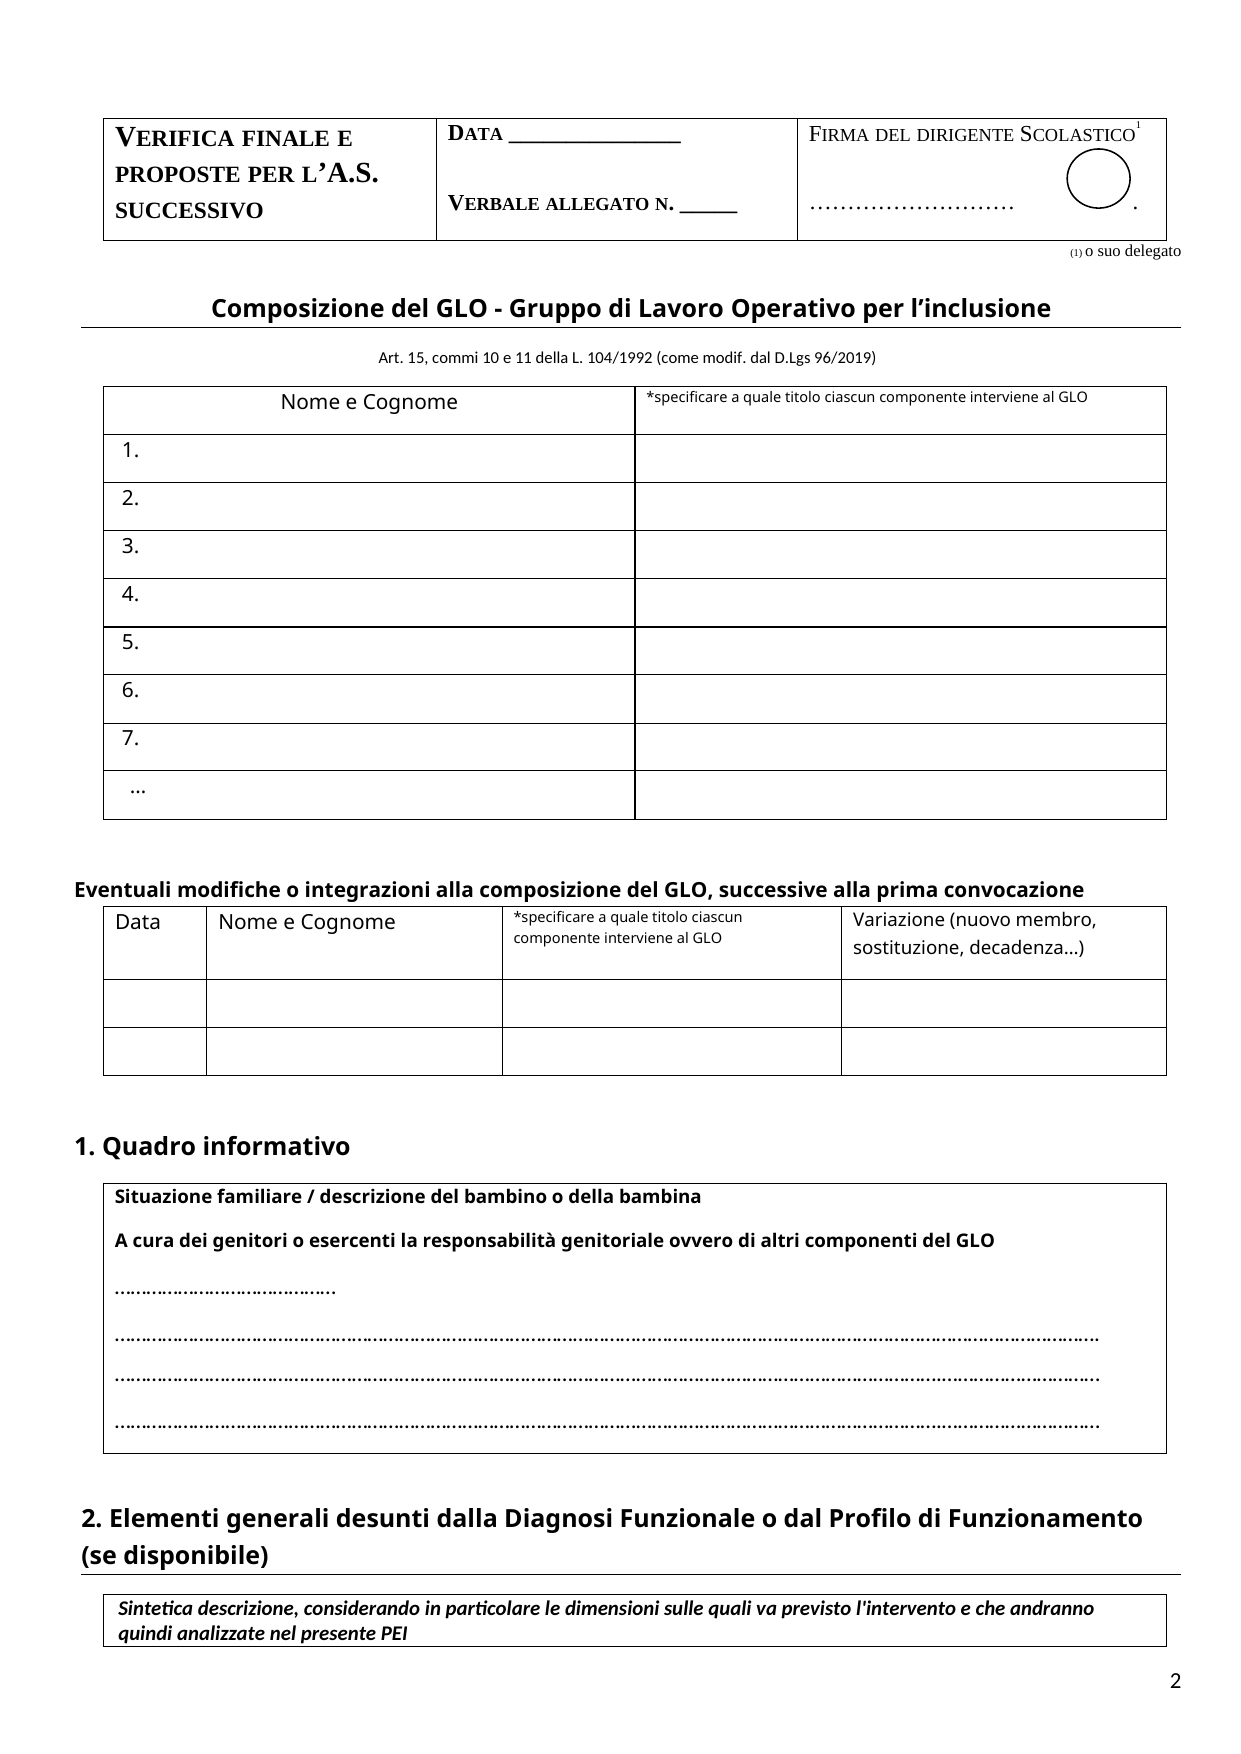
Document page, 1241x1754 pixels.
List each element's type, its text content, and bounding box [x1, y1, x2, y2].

table_cell [207, 1028, 502, 1074]
table_header *specificare a quale titolo ciascun componente interviene al GLO [636, 387, 1166, 434]
table_cell [104, 675, 634, 722]
table_cell [104, 724, 634, 770]
table_cell [104, 628, 634, 674]
table_cell [842, 980, 1166, 1027]
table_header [104, 1595, 1166, 1646]
table_header Situazione familiare / descrizione del bambino o della bambina A cura dei genitori o esercenti la responsabilità genitoriale ovvero di altri componenti del GLO …………………………………… ……………………………………………………………………………………………………………………………………………………………………. ………………………………………………………………………………………………………………………………………….………………………… ………………………………………………………………………………………………………………………………………….………………………… [104, 1184, 1166, 1453]
table_cell Verifica finale e proposte per l’A.S. successivo [104, 119, 436, 240]
table_cell [842, 1028, 1166, 1074]
table_cell [636, 579, 1166, 626]
table_cell [636, 483, 1166, 530]
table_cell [437, 119, 797, 240]
text 1. Quadro informativo [74, 1129, 1181, 1163]
table_header Nome e Cognome [207, 907, 502, 978]
table_cell [636, 724, 1166, 770]
table_header Nome e Cognome [104, 387, 634, 434]
table_cell [636, 531, 1166, 578]
table_header *specificare a quale titolo ciascun componente interviene al GLO [503, 907, 841, 978]
text Eventuali modifiche o integrazioni alla composizione del GLO, successive alla prima convocazione [74, 875, 1181, 903]
table_cell [104, 1028, 206, 1074]
table_cell [636, 628, 1166, 674]
table_cell [104, 531, 634, 578]
table_cell [104, 483, 634, 530]
table_cell [207, 980, 502, 1027]
table_cell … [104, 771, 634, 818]
table_header Data [104, 907, 206, 978]
text Art. 15, commi 10 e 11 della L. 104/1992 (come modif. dal D.Lgs 96/2019) [74, 347, 1181, 368]
text (1) o suo delegato [74, 241, 1181, 272]
table_cell [636, 771, 1166, 818]
table_cell [503, 1028, 841, 1074]
table_cell [104, 980, 206, 1027]
table_cell [104, 435, 634, 482]
table_header Variazione (nuovo membro, sostituzione, decadenza…) [842, 907, 1166, 978]
table_cell [636, 435, 1166, 482]
table_cell [636, 675, 1166, 722]
subtitle Composizione del GLO - Gruppo di Lavoro Operativo per l’inclusione [81, 291, 1181, 327]
table_cell [104, 579, 634, 626]
subtitle 2. Elementi generali desunti dalla Diagnosi Funzionale o dal Profilo di Funzionamento (se disponibile) [81, 1501, 1181, 1574]
table_cell [503, 980, 841, 1027]
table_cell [798, 119, 1166, 240]
